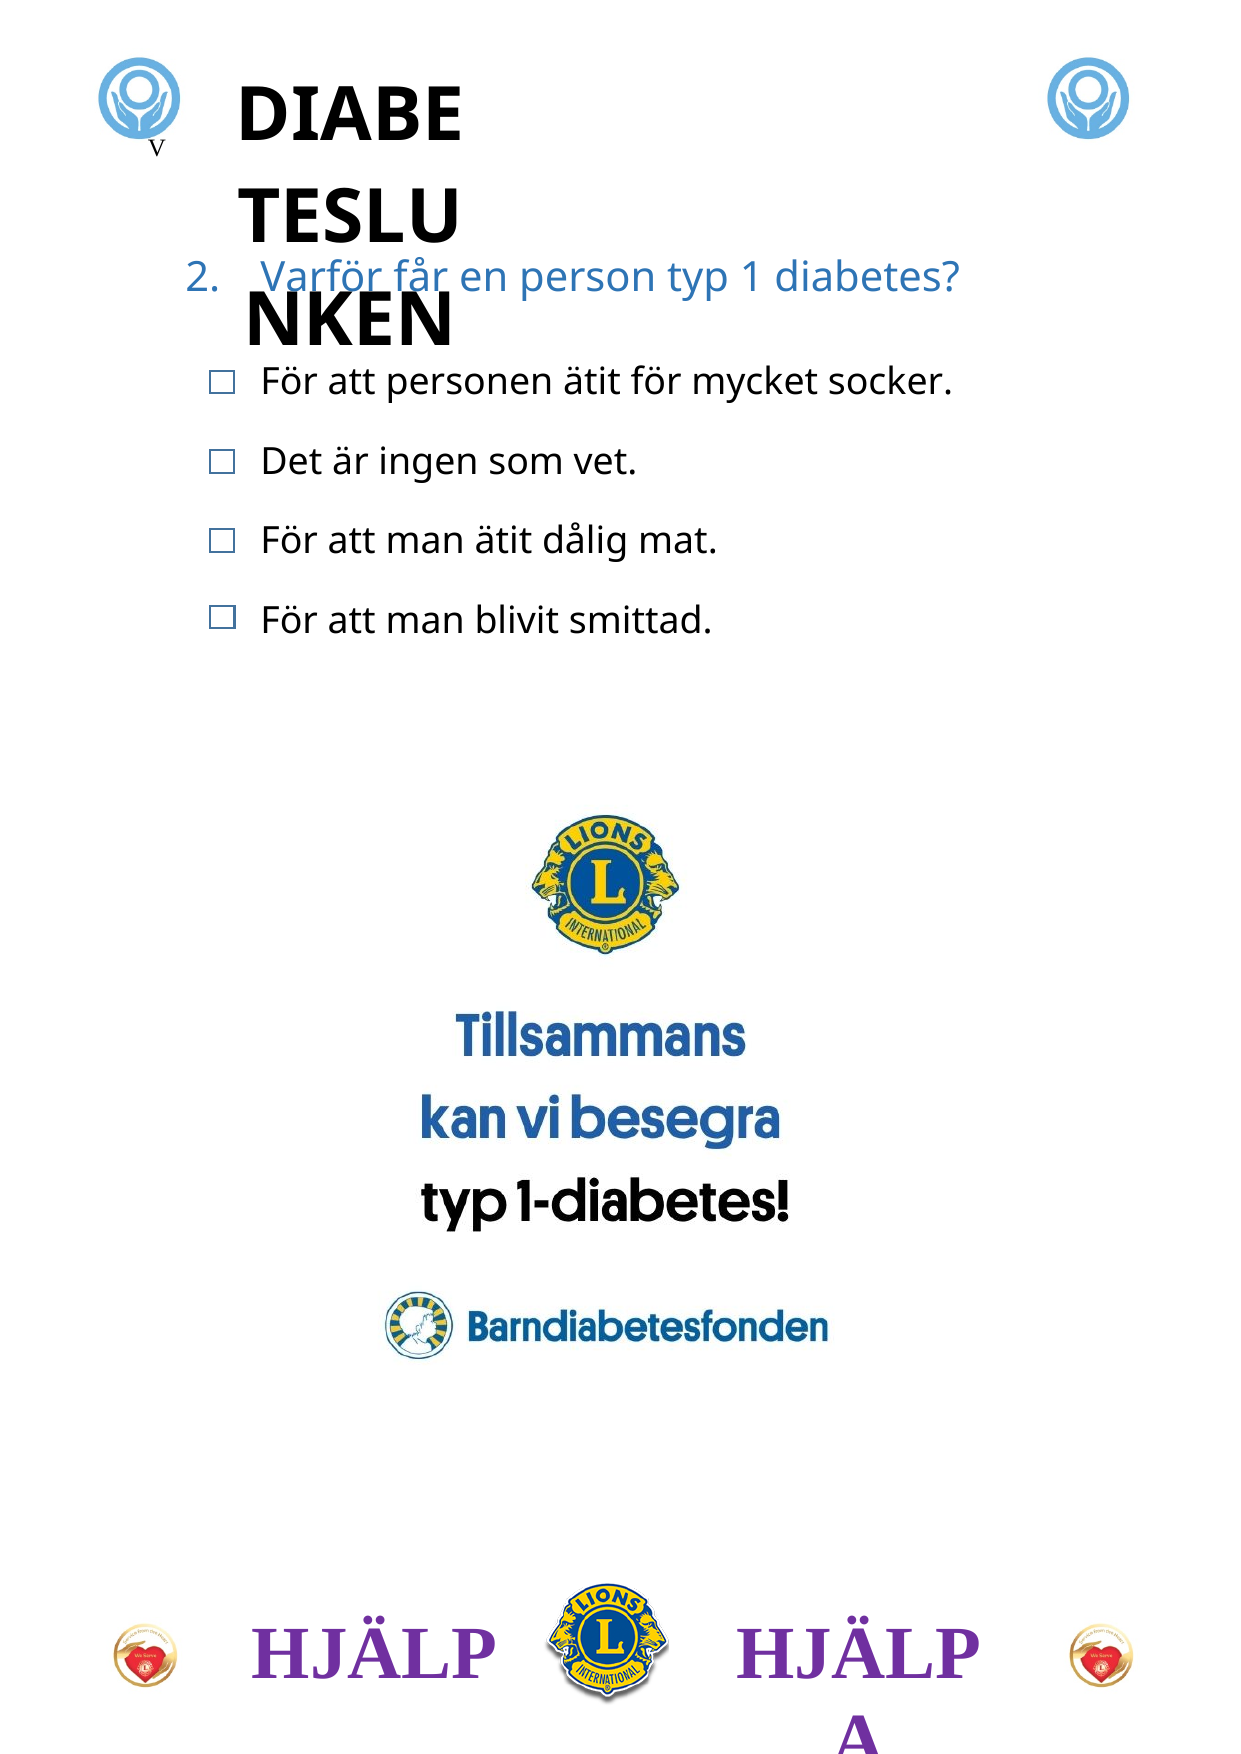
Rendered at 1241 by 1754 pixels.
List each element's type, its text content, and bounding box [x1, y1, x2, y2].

list För att personen ätit för mycket socker. [260, 354, 1093, 406]
list Det är ingen som vet. [260, 434, 797, 485]
picture [1062, 1617, 1140, 1694]
list Varför får en person typ 1 diabetes? [185, 247, 1004, 303]
picture [542, 1577, 670, 1706]
list För att man ätit dålig mat. [260, 513, 797, 564]
list För att man blivit smittad. [260, 593, 797, 644]
picture [106, 1617, 184, 1694]
picture [1027, 37, 1149, 159]
picture [78, 37, 200, 159]
picture [260, 746, 950, 1436]
